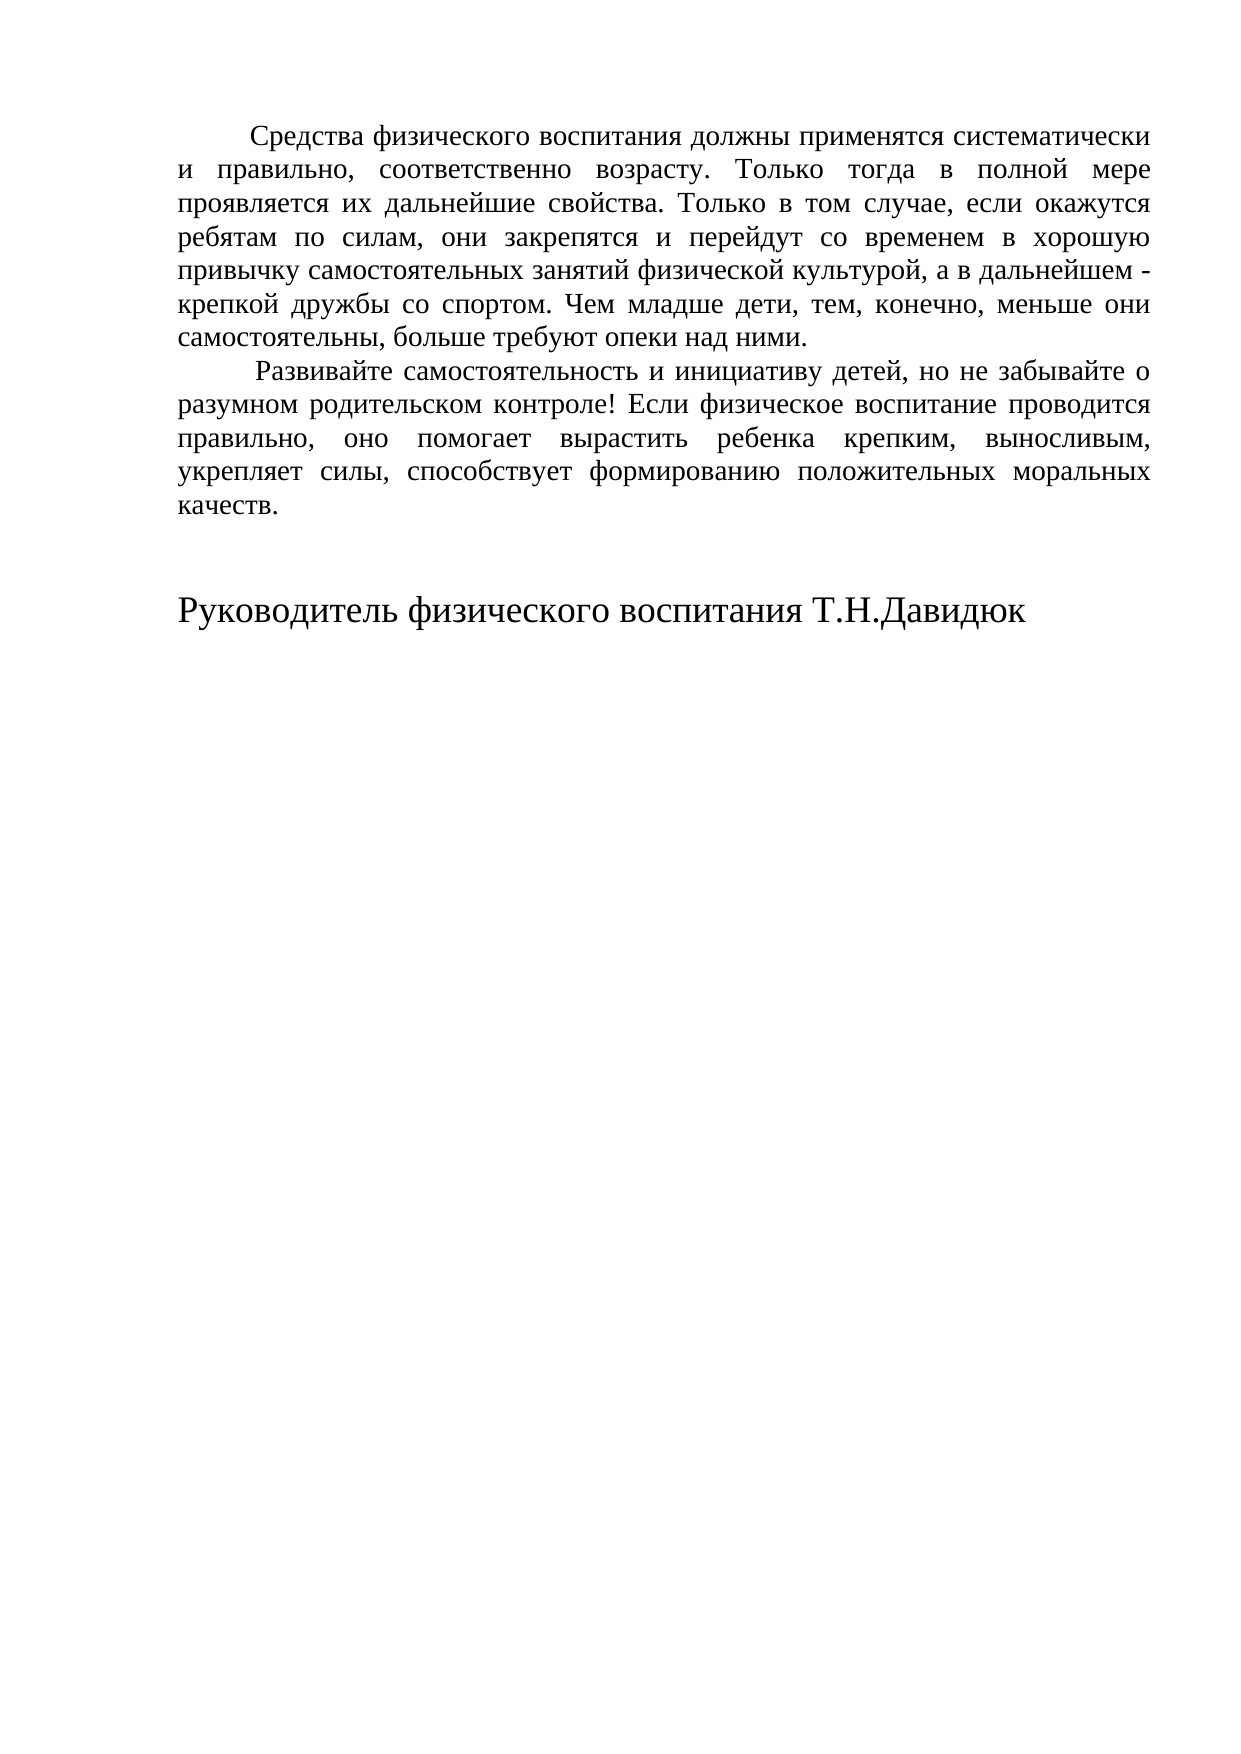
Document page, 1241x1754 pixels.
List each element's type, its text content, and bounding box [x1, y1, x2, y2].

text Средства физического воспитания должны применятся систематически и правильно, соответственно возрасту. Только тогда в полной мере проявляется их дальнейшие свойства. Только в том случае, если окажутся ребятам по силам, они закрепятся и перейдут со временем в хорошую привычку самостоятельных занятий физической культурой, а в дальнейшем - крепкой дружбы со спортом. Чем младше дети, тем, конечно, меньше они самостоятельны, больше требуют опеки над ними. [177, 118, 1152, 353]
text Развивайте самостоятельность и инициативу детей, но не забывайте о разумном родительском контроле! Если физическое воспитание проводится правильно, оно помогает вырастить ребенка крепким, выносливым, укрепляет силы, способствует формированию положительных моральных качеств. [177, 353, 1152, 521]
text Руководитель физического воспитания Т.Н.Давидюк [177, 588, 1152, 631]
